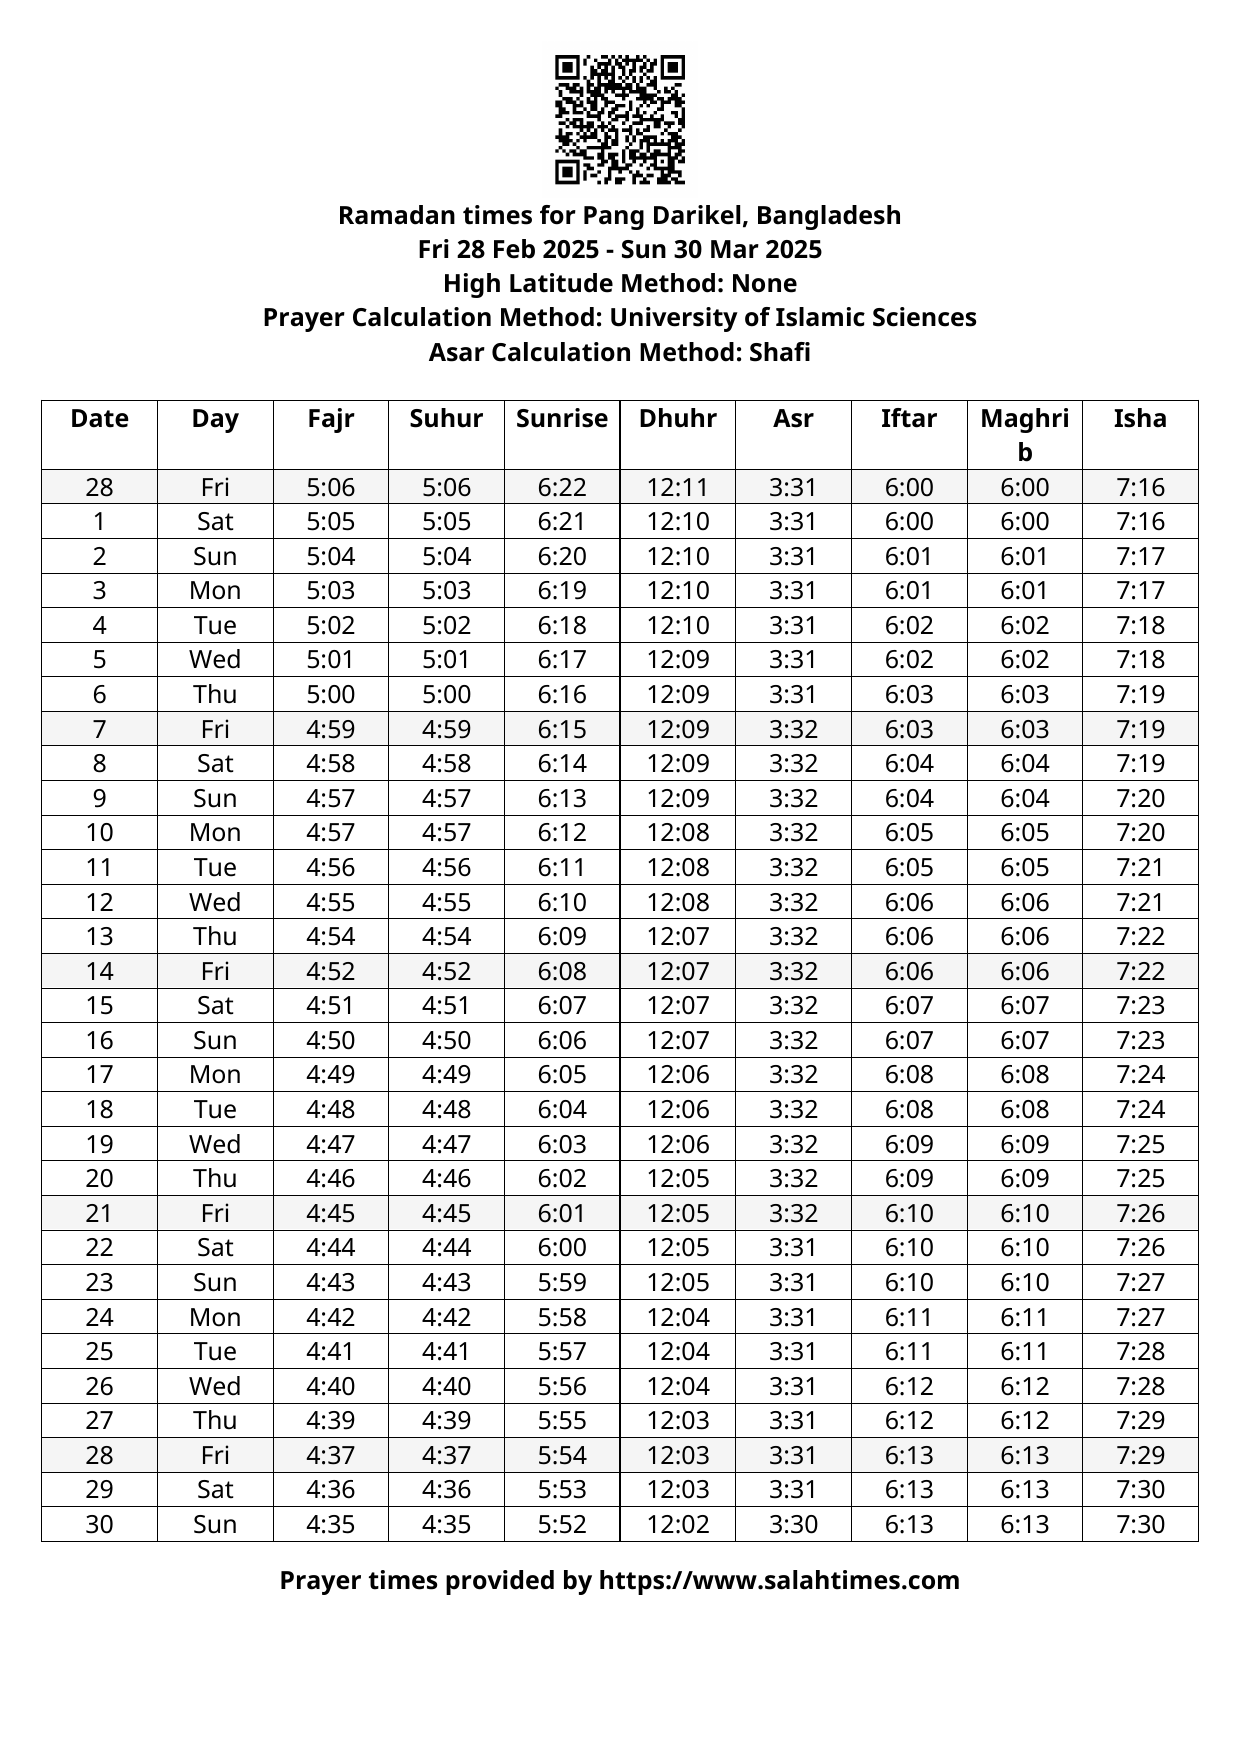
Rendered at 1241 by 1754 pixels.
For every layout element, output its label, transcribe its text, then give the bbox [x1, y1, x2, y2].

table_cell 6:03 [968, 677, 1082, 711]
table_cell 6:13 [852, 1507, 967, 1541]
table_cell 6:05 [968, 816, 1082, 849]
table_cell 4:51 [389, 989, 504, 1022]
table_cell 3 [42, 574, 157, 607]
table_cell 6:08 [852, 1058, 967, 1091]
table_header Day [158, 401, 273, 469]
table_cell 6:09 [968, 1127, 1082, 1160]
table_cell 6:03 [968, 712, 1082, 745]
table_header Dhuhr [621, 401, 735, 469]
table_cell 5:00 [389, 677, 504, 711]
table_cell Fri [158, 1438, 273, 1472]
table_cell 11 [42, 850, 157, 884]
table_cell 6:00 [968, 470, 1082, 503]
table_cell 4:47 [389, 1127, 504, 1160]
table_cell 6:10 [852, 1265, 967, 1299]
table_cell 12:10 [621, 608, 735, 642]
table_cell 4:49 [389, 1058, 504, 1091]
table_cell 3:32 [736, 1161, 851, 1195]
table_cell 5:54 [505, 1438, 619, 1472]
table_cell Sun [158, 1023, 273, 1057]
table_cell 6:07 [968, 1023, 1082, 1057]
table_cell 6:12 [852, 1404, 967, 1437]
table_cell 6:12 [968, 1404, 1082, 1437]
table_cell 12:03 [621, 1404, 735, 1437]
table_cell 6:08 [968, 1058, 1082, 1091]
table_cell 4:35 [389, 1507, 504, 1541]
table_cell 3:32 [736, 1058, 851, 1091]
table_cell Thu [158, 1404, 273, 1437]
table_header Suhur [389, 401, 504, 469]
table_cell 6:10 [968, 1265, 1082, 1299]
table_cell 6:01 [968, 574, 1082, 607]
table_cell 6:06 [505, 1023, 619, 1057]
table_cell 6:02 [852, 608, 967, 642]
table_cell 4:57 [389, 781, 504, 814]
table_cell 6:13 [852, 1473, 967, 1506]
table_cell 6:04 [505, 1092, 619, 1126]
table_cell 3:31 [736, 608, 851, 642]
table_header Sunrise [505, 401, 619, 469]
table_cell 12:08 [621, 816, 735, 849]
table_cell 5:02 [389, 608, 504, 642]
table_cell Tue [158, 850, 273, 884]
table_cell 7:27 [1083, 1300, 1198, 1333]
table_cell 12:05 [621, 1231, 735, 1264]
table_cell 7:17 [1083, 539, 1198, 572]
table_cell 7:25 [1083, 1127, 1198, 1160]
table_cell 7:19 [1083, 712, 1198, 745]
table_cell 3:32 [736, 1023, 851, 1057]
table_cell 7:18 [1083, 643, 1198, 676]
table_cell 4:43 [389, 1265, 504, 1299]
table_cell 7:24 [1083, 1058, 1198, 1091]
table_cell 6:07 [852, 989, 967, 1022]
table_cell 5:58 [505, 1300, 619, 1333]
table_cell 5:04 [389, 539, 504, 572]
table_cell 5:57 [505, 1334, 619, 1368]
table_cell 5:05 [389, 504, 504, 538]
table_cell Mon [158, 574, 273, 607]
table_cell 6:20 [505, 539, 619, 572]
table_cell 12:10 [621, 504, 735, 538]
table_cell 3:31 [736, 1369, 851, 1402]
table_cell 9 [42, 781, 157, 814]
table_cell 12:09 [621, 677, 735, 711]
table_cell 6:10 [505, 885, 619, 918]
table_cell 7:30 [1083, 1507, 1198, 1541]
table_cell 4:57 [389, 816, 504, 849]
table_cell 16 [42, 1023, 157, 1057]
table_cell 3:30 [736, 1507, 851, 1541]
table_cell 23 [42, 1265, 157, 1299]
table_cell 3:31 [736, 504, 851, 538]
table_cell Thu [158, 1161, 273, 1195]
table_cell 4:43 [274, 1265, 388, 1299]
table_cell 12:09 [621, 643, 735, 676]
table_cell Wed [158, 885, 273, 918]
table_cell 6:06 [968, 885, 1082, 918]
table_cell 4:50 [274, 1023, 388, 1057]
table_cell 12:06 [621, 1127, 735, 1160]
table_cell 3:31 [736, 1438, 851, 1472]
table_cell 3:32 [736, 781, 851, 814]
table_cell 4:52 [274, 954, 388, 987]
table_cell 5:04 [274, 539, 388, 572]
table_cell Mon [158, 1058, 273, 1091]
text Ramadan times for Pang Darikel, Bangladesh [42, 198, 1198, 232]
table_cell 12:04 [621, 1334, 735, 1368]
table_cell 20 [42, 1161, 157, 1195]
table_cell 5:53 [505, 1473, 619, 1506]
table_cell 12:03 [621, 1438, 735, 1472]
table_cell Wed [158, 1369, 273, 1402]
table_cell 4:46 [389, 1161, 504, 1195]
table_cell 6:00 [968, 504, 1082, 538]
table_header Date [42, 401, 157, 469]
table_cell 6:13 [968, 1438, 1082, 1472]
table_cell 5:03 [274, 574, 388, 607]
table_cell 7:26 [1083, 1196, 1198, 1229]
table_cell 15 [42, 989, 157, 1022]
table_cell 12:08 [621, 885, 735, 918]
table_cell 6:06 [968, 954, 1082, 987]
table_cell 12:04 [621, 1369, 735, 1402]
table_cell 12:10 [621, 574, 735, 607]
table_cell 4:54 [389, 919, 504, 953]
table_cell 4:59 [389, 712, 504, 745]
table_cell 6:18 [505, 608, 619, 642]
table_cell 3:32 [736, 1196, 851, 1229]
table_cell 5:01 [274, 643, 388, 676]
table_cell Wed [158, 643, 273, 676]
table_cell 6:00 [852, 470, 967, 503]
table_cell 6:11 [852, 1300, 967, 1333]
table_cell 4:42 [274, 1300, 388, 1333]
table_cell 28 [42, 470, 157, 503]
table_cell 7:22 [1083, 919, 1198, 953]
text Asar Calculation Method: Shafi [42, 334, 1198, 368]
table_cell 6:09 [852, 1161, 967, 1195]
table_cell 4:37 [274, 1438, 388, 1472]
table_cell 7:20 [1083, 816, 1198, 849]
table_cell 5:55 [505, 1404, 619, 1437]
table_cell 3:31 [736, 1300, 851, 1333]
table_cell 7:16 [1083, 470, 1198, 503]
table_cell 7:28 [1083, 1369, 1198, 1402]
table_cell 6 [42, 677, 157, 711]
table_cell 13 [42, 919, 157, 953]
table_cell 7:23 [1083, 989, 1198, 1022]
table_header Iftar [852, 401, 967, 469]
table_cell 3:31 [736, 1334, 851, 1368]
table_cell Thu [158, 677, 273, 711]
table_cell 12:05 [621, 1196, 735, 1229]
table_cell 7:23 [1083, 1023, 1198, 1057]
table_cell 6:00 [505, 1231, 619, 1264]
table_cell 4:40 [389, 1369, 504, 1402]
table_cell 6:19 [505, 574, 619, 607]
table_cell 4:45 [389, 1196, 504, 1229]
table_cell 6:09 [505, 919, 619, 953]
table_cell 14 [42, 954, 157, 987]
table_cell 12:09 [621, 746, 735, 780]
text Prayer times provided by https://www.salahtimes.com [42, 1563, 1198, 1597]
table_cell 6:08 [505, 954, 619, 987]
table_cell 4:46 [274, 1161, 388, 1195]
table_cell 6:01 [968, 539, 1082, 572]
table_cell 7:18 [1083, 608, 1198, 642]
table_cell 4:51 [274, 989, 388, 1022]
table_cell 4:36 [389, 1473, 504, 1506]
table_cell 4:47 [274, 1127, 388, 1160]
table_cell Fri [158, 470, 273, 503]
table_cell 6:12 [505, 816, 619, 849]
table_cell 21 [42, 1196, 157, 1229]
table_cell 12:06 [621, 1058, 735, 1091]
table_header Isha [1083, 401, 1198, 469]
table_cell 6:10 [968, 1196, 1082, 1229]
table_cell 6:07 [852, 1023, 967, 1057]
table_cell 8 [42, 746, 157, 780]
table_cell 4:54 [274, 919, 388, 953]
table_cell 6:11 [968, 1300, 1082, 1333]
table_cell 25 [42, 1334, 157, 1368]
table_cell 4:56 [274, 850, 388, 884]
table_cell 6:05 [852, 850, 967, 884]
table_cell 12 [42, 885, 157, 918]
table_cell 12:08 [621, 850, 735, 884]
table_cell 26 [42, 1369, 157, 1402]
table_cell 6:22 [505, 470, 619, 503]
table_cell Sat [158, 746, 273, 780]
table_cell 4:58 [274, 746, 388, 780]
table_cell 6:06 [852, 919, 967, 953]
table_cell 6:06 [852, 885, 967, 918]
table_cell 6:02 [852, 643, 967, 676]
table_cell 4:44 [389, 1231, 504, 1264]
table_cell 6:12 [968, 1369, 1082, 1402]
table_cell 7:25 [1083, 1161, 1198, 1195]
table_cell 12:07 [621, 989, 735, 1022]
table_cell 12:09 [621, 781, 735, 814]
table_cell 6:13 [968, 1473, 1082, 1506]
table_cell 5:59 [505, 1265, 619, 1299]
table_header Asr [736, 401, 851, 469]
table_cell Sun [158, 1265, 273, 1299]
table_cell 4:48 [274, 1092, 388, 1126]
table_cell 6:07 [505, 989, 619, 1022]
table_cell 3:31 [736, 677, 851, 711]
table_cell 4:49 [274, 1058, 388, 1091]
table_cell 6:04 [968, 746, 1082, 780]
table_cell 5:03 [389, 574, 504, 607]
table_cell 4:35 [274, 1507, 388, 1541]
table_cell Sat [158, 1473, 273, 1506]
table_cell 4:42 [389, 1300, 504, 1333]
table_cell 7:16 [1083, 504, 1198, 538]
table_cell 6:10 [852, 1231, 967, 1264]
table_cell 3:31 [736, 643, 851, 676]
table_cell 6:12 [852, 1369, 967, 1402]
table_cell 5:52 [505, 1507, 619, 1541]
table_cell 5:00 [274, 677, 388, 711]
table_cell Tue [158, 1092, 273, 1126]
table_cell 7:17 [1083, 574, 1198, 607]
table_cell 6:05 [505, 1058, 619, 1091]
table_cell 6:10 [968, 1231, 1082, 1264]
table_cell 3:32 [736, 746, 851, 780]
table_cell 27 [42, 1404, 157, 1437]
table_cell 12:09 [621, 712, 735, 745]
table_cell 6:03 [852, 712, 967, 745]
table_cell 7:19 [1083, 677, 1198, 711]
table_cell 6:09 [968, 1161, 1082, 1195]
table_cell 4:50 [389, 1023, 504, 1057]
table_cell Mon [158, 816, 273, 849]
table_header Fajr [274, 401, 388, 469]
table_cell 4:56 [389, 850, 504, 884]
table_cell 19 [42, 1127, 157, 1160]
table_cell 12:05 [621, 1161, 735, 1195]
table_cell 3:31 [736, 470, 851, 503]
table_cell 4:57 [274, 816, 388, 849]
table_cell 6:13 [505, 781, 619, 814]
table_cell 4:41 [274, 1334, 388, 1368]
table_cell 17 [42, 1058, 157, 1091]
text Prayer Calculation Method: University of Islamic Sciences [42, 300, 1198, 334]
table_cell Sat [158, 1231, 273, 1264]
table_cell 10 [42, 816, 157, 849]
table_cell 6:11 [852, 1334, 967, 1368]
table_cell 7:29 [1083, 1438, 1198, 1472]
table_cell Sun [158, 539, 273, 572]
table_cell 7:27 [1083, 1265, 1198, 1299]
table_cell 4:58 [389, 746, 504, 780]
table_header Maghrib [968, 401, 1082, 469]
table_cell 24 [42, 1300, 157, 1333]
table_cell 5:01 [389, 643, 504, 676]
table_cell 4:39 [389, 1404, 504, 1437]
table_cell 6:16 [505, 677, 619, 711]
table_cell 7:26 [1083, 1231, 1198, 1264]
table_cell 12:07 [621, 919, 735, 953]
table_cell 12:02 [621, 1507, 735, 1541]
table_cell 6:01 [505, 1196, 619, 1229]
table_cell 6:14 [505, 746, 619, 780]
table_cell 12:04 [621, 1300, 735, 1333]
table_cell 6:08 [852, 1092, 967, 1126]
table_cell Sat [158, 504, 273, 538]
table_cell 12:11 [621, 470, 735, 503]
table_cell 6:02 [968, 643, 1082, 676]
table_cell Mon [158, 1300, 273, 1333]
table_cell 3:32 [736, 989, 851, 1022]
table_cell 5:06 [274, 470, 388, 503]
table_cell 3:31 [736, 1404, 851, 1437]
table_cell 4:57 [274, 781, 388, 814]
table_cell 6:09 [852, 1127, 967, 1160]
text Fri 28 Feb 2025 - Sun 30 Mar 2025 [42, 232, 1198, 266]
table_cell 3:32 [736, 1092, 851, 1126]
table_cell 4:41 [389, 1334, 504, 1368]
table_cell 6:01 [852, 539, 967, 572]
table_cell 6:11 [505, 850, 619, 884]
table_cell 1 [42, 504, 157, 538]
table_cell 2 [42, 539, 157, 572]
table_cell 7 [42, 712, 157, 745]
table_cell 7:19 [1083, 746, 1198, 780]
table_cell 6:08 [968, 1092, 1082, 1126]
table_cell 6:06 [968, 919, 1082, 953]
table_cell 6:07 [968, 989, 1082, 1022]
table_cell 28 [42, 1438, 157, 1472]
table_cell 3:32 [736, 1127, 851, 1160]
table_cell 6:00 [852, 504, 967, 538]
table_cell 3:31 [736, 574, 851, 607]
table_cell 5:05 [274, 504, 388, 538]
table_cell 12:05 [621, 1265, 735, 1299]
table_cell 6:03 [505, 1127, 619, 1160]
table_cell 18 [42, 1092, 157, 1126]
table_cell 6:15 [505, 712, 619, 745]
table_cell 6:06 [852, 954, 967, 987]
table_cell 5:02 [274, 608, 388, 642]
table_cell 7:24 [1083, 1092, 1198, 1126]
table_cell 7:30 [1083, 1473, 1198, 1506]
table_cell 6:17 [505, 643, 619, 676]
table_cell 3:32 [736, 919, 851, 953]
table_cell Fri [158, 954, 273, 987]
table_cell 6:03 [852, 677, 967, 711]
table_cell Sun [158, 1507, 273, 1541]
table_cell Tue [158, 608, 273, 642]
table_cell 3:32 [736, 850, 851, 884]
table_cell 3:31 [736, 1231, 851, 1264]
table_cell 7:22 [1083, 954, 1198, 987]
table_cell 7:28 [1083, 1334, 1198, 1368]
table_cell Tue [158, 1334, 273, 1368]
table_cell Thu [158, 919, 273, 953]
table_cell 6:10 [852, 1196, 967, 1229]
table_cell 3:32 [736, 816, 851, 849]
table_cell Sat [158, 989, 273, 1022]
picture [542, 41, 699, 198]
table_cell 30 [42, 1507, 157, 1541]
table_cell 4:40 [274, 1369, 388, 1402]
table_cell 6:02 [505, 1161, 619, 1195]
table_cell 7:21 [1083, 850, 1198, 884]
table_cell 22 [42, 1231, 157, 1264]
table_cell 6:04 [852, 781, 967, 814]
table_cell 12:07 [621, 1023, 735, 1057]
table_cell 7:20 [1083, 781, 1198, 814]
table_cell 3:31 [736, 539, 851, 572]
table_cell 6:04 [852, 746, 967, 780]
table_cell 6:21 [505, 504, 619, 538]
table_cell 4:55 [274, 885, 388, 918]
table_cell 29 [42, 1473, 157, 1506]
table_cell 7:29 [1083, 1404, 1198, 1437]
table_cell 4:36 [274, 1473, 388, 1506]
table_cell Sun [158, 781, 273, 814]
table_cell Wed [158, 1127, 273, 1160]
table_cell Fri [158, 1196, 273, 1229]
table_cell 4:39 [274, 1404, 388, 1437]
table_cell 4:37 [389, 1438, 504, 1472]
table_cell 6:01 [852, 574, 967, 607]
table_cell 6:04 [968, 781, 1082, 814]
table_cell 4 [42, 608, 157, 642]
table_cell 3:31 [736, 1265, 851, 1299]
table_cell 6:05 [968, 850, 1082, 884]
table_cell 6:05 [852, 816, 967, 849]
table_cell 5 [42, 643, 157, 676]
table_cell 4:48 [389, 1092, 504, 1126]
table_cell 4:52 [389, 954, 504, 987]
table_cell 4:59 [274, 712, 388, 745]
table_cell 4:45 [274, 1196, 388, 1229]
table_cell 12:06 [621, 1092, 735, 1126]
table_cell 4:55 [389, 885, 504, 918]
table_cell 5:56 [505, 1369, 619, 1402]
table_cell 7:21 [1083, 885, 1198, 918]
table_cell 6:02 [968, 608, 1082, 642]
table_cell 12:07 [621, 954, 735, 987]
table_cell 12:03 [621, 1473, 735, 1506]
table_cell 3:32 [736, 954, 851, 987]
table_cell Fri [158, 712, 273, 745]
table_cell 12:10 [621, 539, 735, 572]
table_cell 3:32 [736, 712, 851, 745]
table_cell 6:11 [968, 1334, 1082, 1368]
table_cell 6:13 [968, 1507, 1082, 1541]
text High Latitude Method: None [42, 266, 1198, 300]
table_cell 3:31 [736, 1473, 851, 1506]
table_cell 5:06 [389, 470, 504, 503]
table_cell 4:44 [274, 1231, 388, 1264]
table_cell 6:13 [852, 1438, 967, 1472]
table_cell 3:32 [736, 885, 851, 918]
